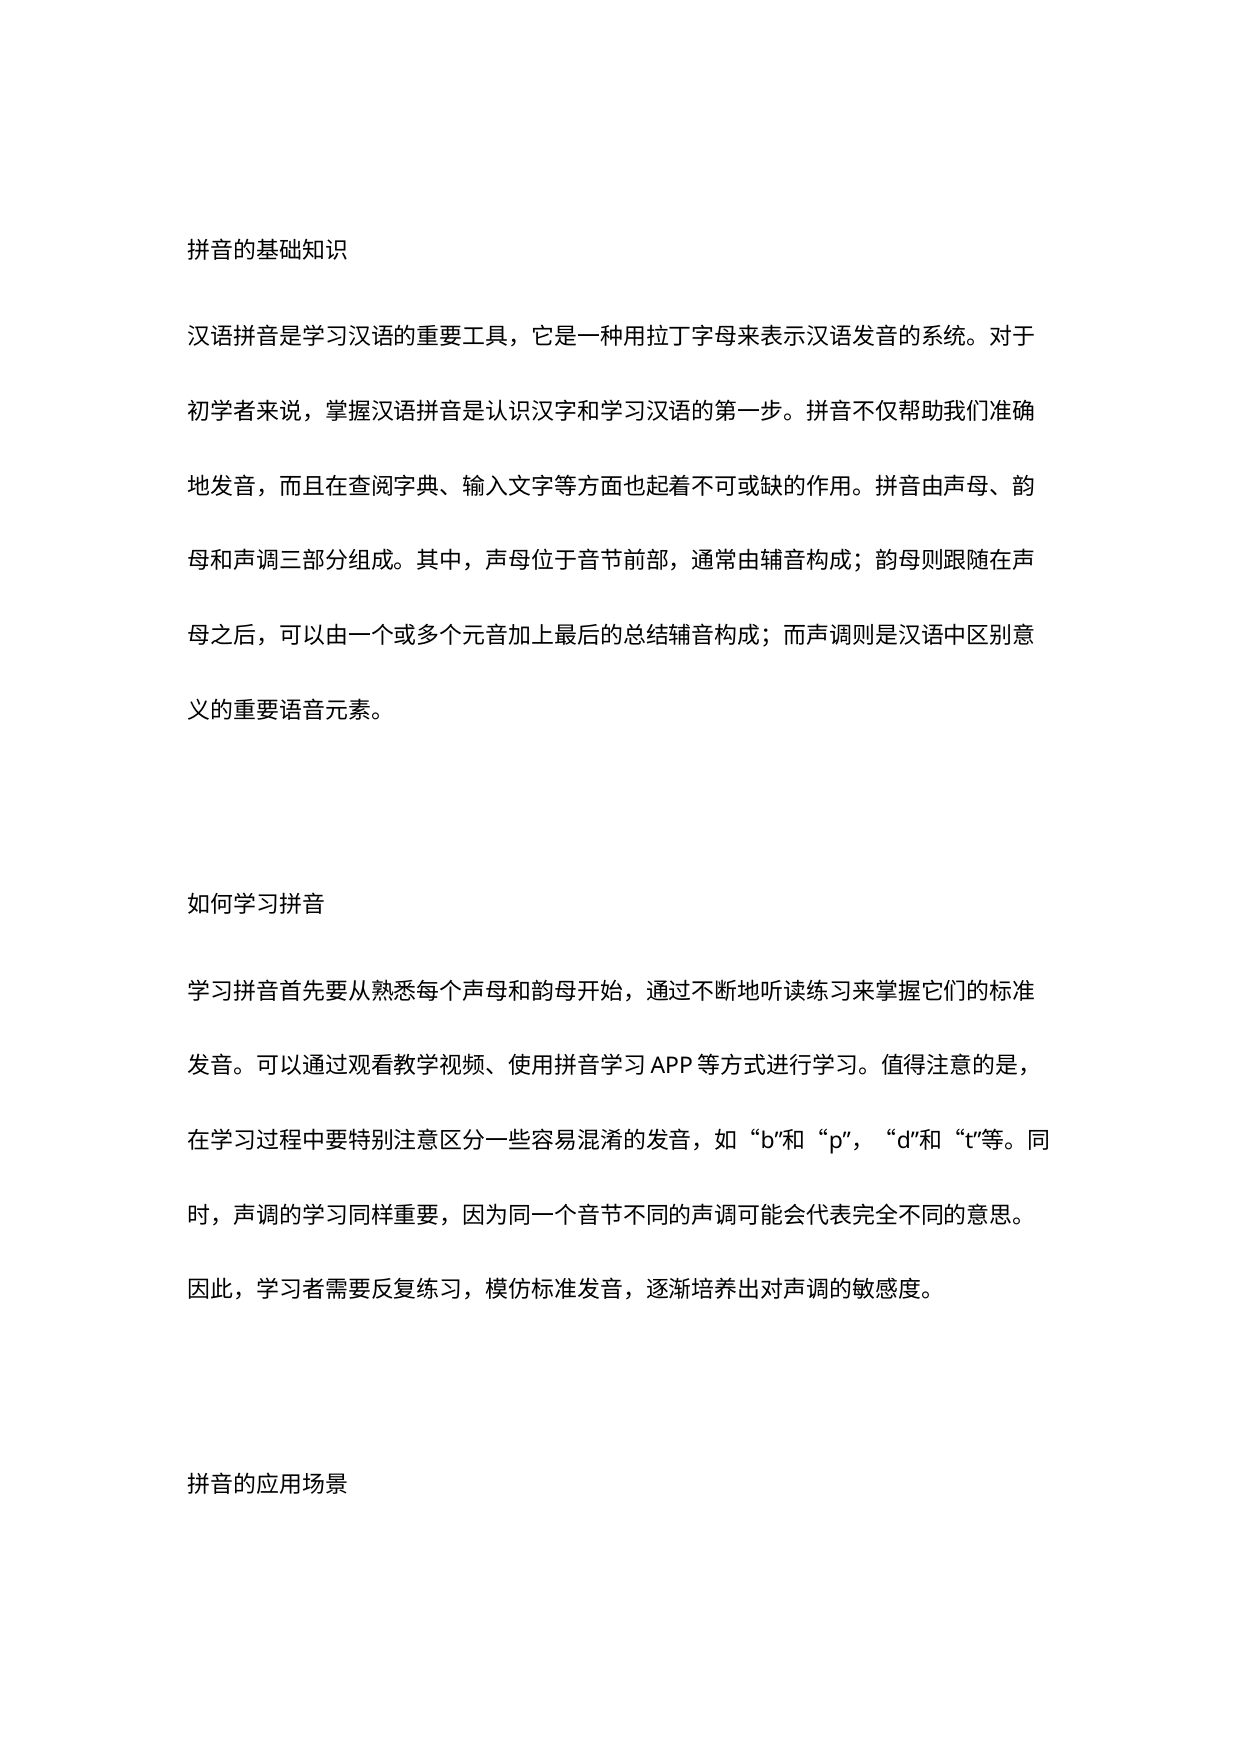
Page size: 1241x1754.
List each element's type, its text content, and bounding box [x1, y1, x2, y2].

text 学习拼音首先要从熟悉每个声母和韵母开始，通过不断地听读练习来掌握它们的标准发音。可以通过观看教学视频、使用拼音学习APP等方式进行学习。值得注意的是，在学习过程中要特别注意区分一些容易混淆的发音，如“b”和“p”，“d”和“t”等。同时，声调的学习同样重要，因为同一个音节不同的声调可能会代表完全不同的意思。因此，学习者需要反复练习，模仿标准发音，逐渐培养出对声调的敏感度。 [187, 957, 1053, 1320]
text 拼音的基础知识 [187, 216, 1053, 281]
text 汉语拼音是学习汉语的重要工具，它是一种用拉丁字母来表示汉语发音的系统。对于初学者来说，掌握汉语拼音是认识汉字和学习汉语的第一步。拼音不仅帮助我们准确地发音，而且在查阅字典、输入文字等方面也起着不可或缺的作用。拼音由声母、韵母和声调三部分组成。其中，声母位于音节前部，通常由辅音构成；韵母则跟随在声母之后，可以由一个或多个元音加上最后的总结辅音构成；而声调则是汉语中区别意义的重要语音元素。 [187, 302, 1053, 741]
text 拼音的应用场景 [187, 1450, 1053, 1515]
text 如何学习拼音 [187, 870, 1053, 935]
